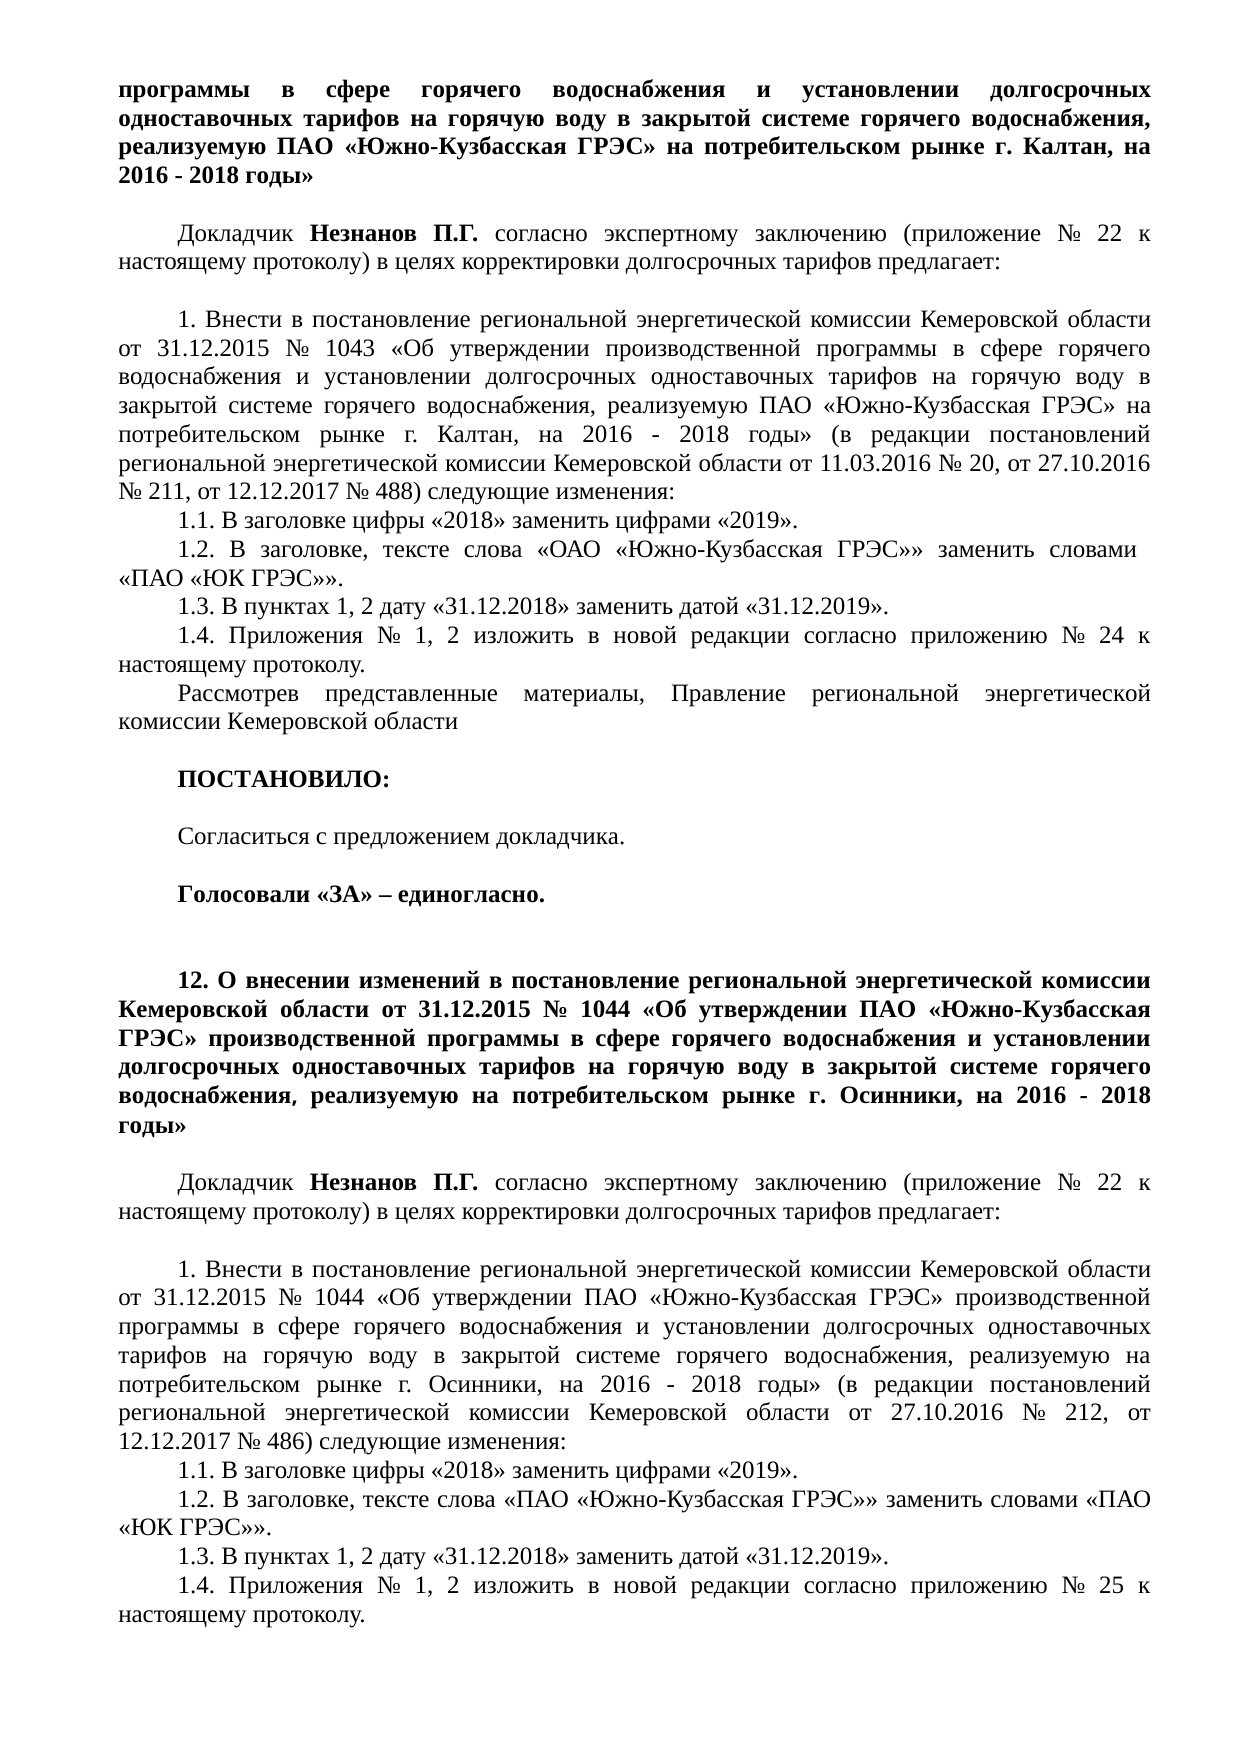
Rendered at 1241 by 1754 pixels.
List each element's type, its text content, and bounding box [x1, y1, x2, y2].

text 1.2. В заголовке, тексте слова «ОАО «Южно-Кузбасская ГРЭС»» заменить словами «ПАО «ЮК ГРЭС»». [118, 534, 1152, 591]
text 1.4. Приложения № 1, 2 изложить в новой редакции согласно приложению № 24 к настоящему протоколу. [118, 620, 1152, 678]
text 12. О внесении изменений в постановление региональной энергетической комиссии Кемеровской области от 31.12.2015 № 1044 «Об утверждении ПАО «Южно-Кузбасская ГРЭС» производственной программы в сфере горячего водоснабжения и установлении долгосрочных одноставочных тарифов на горячую воду в закрытой системе горячего водоснабжения, реализуемую на потребительском рынке г. Осинники, на 2016 - 2018 годы» [118, 965, 1152, 1139]
text Голосовали «ЗА» – единогласно. [118, 879, 1152, 908]
text 1. Внести в постановление региональной энергетической комиссии Кемеровской области от 31.12.2015 № 1043 «Об утверждении производственной программы в сфере горячего водоснабжения и установлении долгосрочных одноставочных тарифов на горячую воду в закрытой системе горячего водоснабжения, реализуемую ПАО «Южно-Кузбасская ГРЭС» на потребительском рынке г. Калтан, на 2016 - 2018 годы» (в редакции постановлений региональной энергетической комиссии Кемеровской области от 11.03.2016 № 20, от 27.10.2016 № 211, от 12.12.2017 № 488) следующие изменения: [118, 304, 1152, 505]
text Докладчик Незнанов П.Г. согласно экспертному заключению (приложение № 22 к настоящему протоколу) в целях корректировки долгосрочных тарифов предлагает: [118, 1167, 1152, 1225]
text Рассмотрев представленные материалы, Правление региональной энергетической комиссии Кемеровской области [118, 678, 1152, 735]
text 1.3. В пунктах 1, 2 дату «31.12.2018» заменить датой «31.12.2019». [118, 591, 1152, 620]
text 1.4. Приложения № 1, 2 изложить в новой редакции согласно приложению № 25 к настоящему протоколу. [118, 1570, 1152, 1627]
text 1. Внести в постановление региональной энергетической комиссии Кемеровской области от 31.12.2015 № 1044 «Об утверждении ПАО «Южно-Кузбасская ГРЭС» производственной программы в сфере горячего водоснабжения и установлении долгосрочных одноставочных тарифов на горячую воду в закрытой системе горячего водоснабжения, реализуемую на потребительском рынке г. Осинники, на 2016 - 2018 годы» (в редакции постановлений региональной энергетической комиссии Кемеровской области от 27.10.2016 № 212, от 12.12.2017 № 486) следующие изменения: [118, 1254, 1152, 1455]
text 1.1. В заголовке цифры «2018» заменить цифрами «2019». [118, 505, 1152, 534]
text 1.1. В заголовке цифры «2018» заменить цифрами «2019». [118, 1455, 1152, 1484]
text 1.2. В заголовке, тексте слова «ПАО «Южно-Кузбасская ГРЭС»» заменить словами «ПАО «ЮК ГРЭС»». [118, 1484, 1152, 1541]
text ПОСТАНОВИЛО: [118, 764, 1152, 793]
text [118, 74, 1152, 189]
text 1.3. В пунктах 1, 2 дату «31.12.2018» заменить датой «31.12.2019». [118, 1541, 1152, 1570]
text Докладчик Незнанов П.Г. согласно экспертному заключению (приложение № 22 к настоящему протоколу) в целях корректировки долгосрочных тарифов предлагает: [118, 218, 1152, 275]
text Согласиться с предложением докладчика. [118, 821, 1152, 850]
